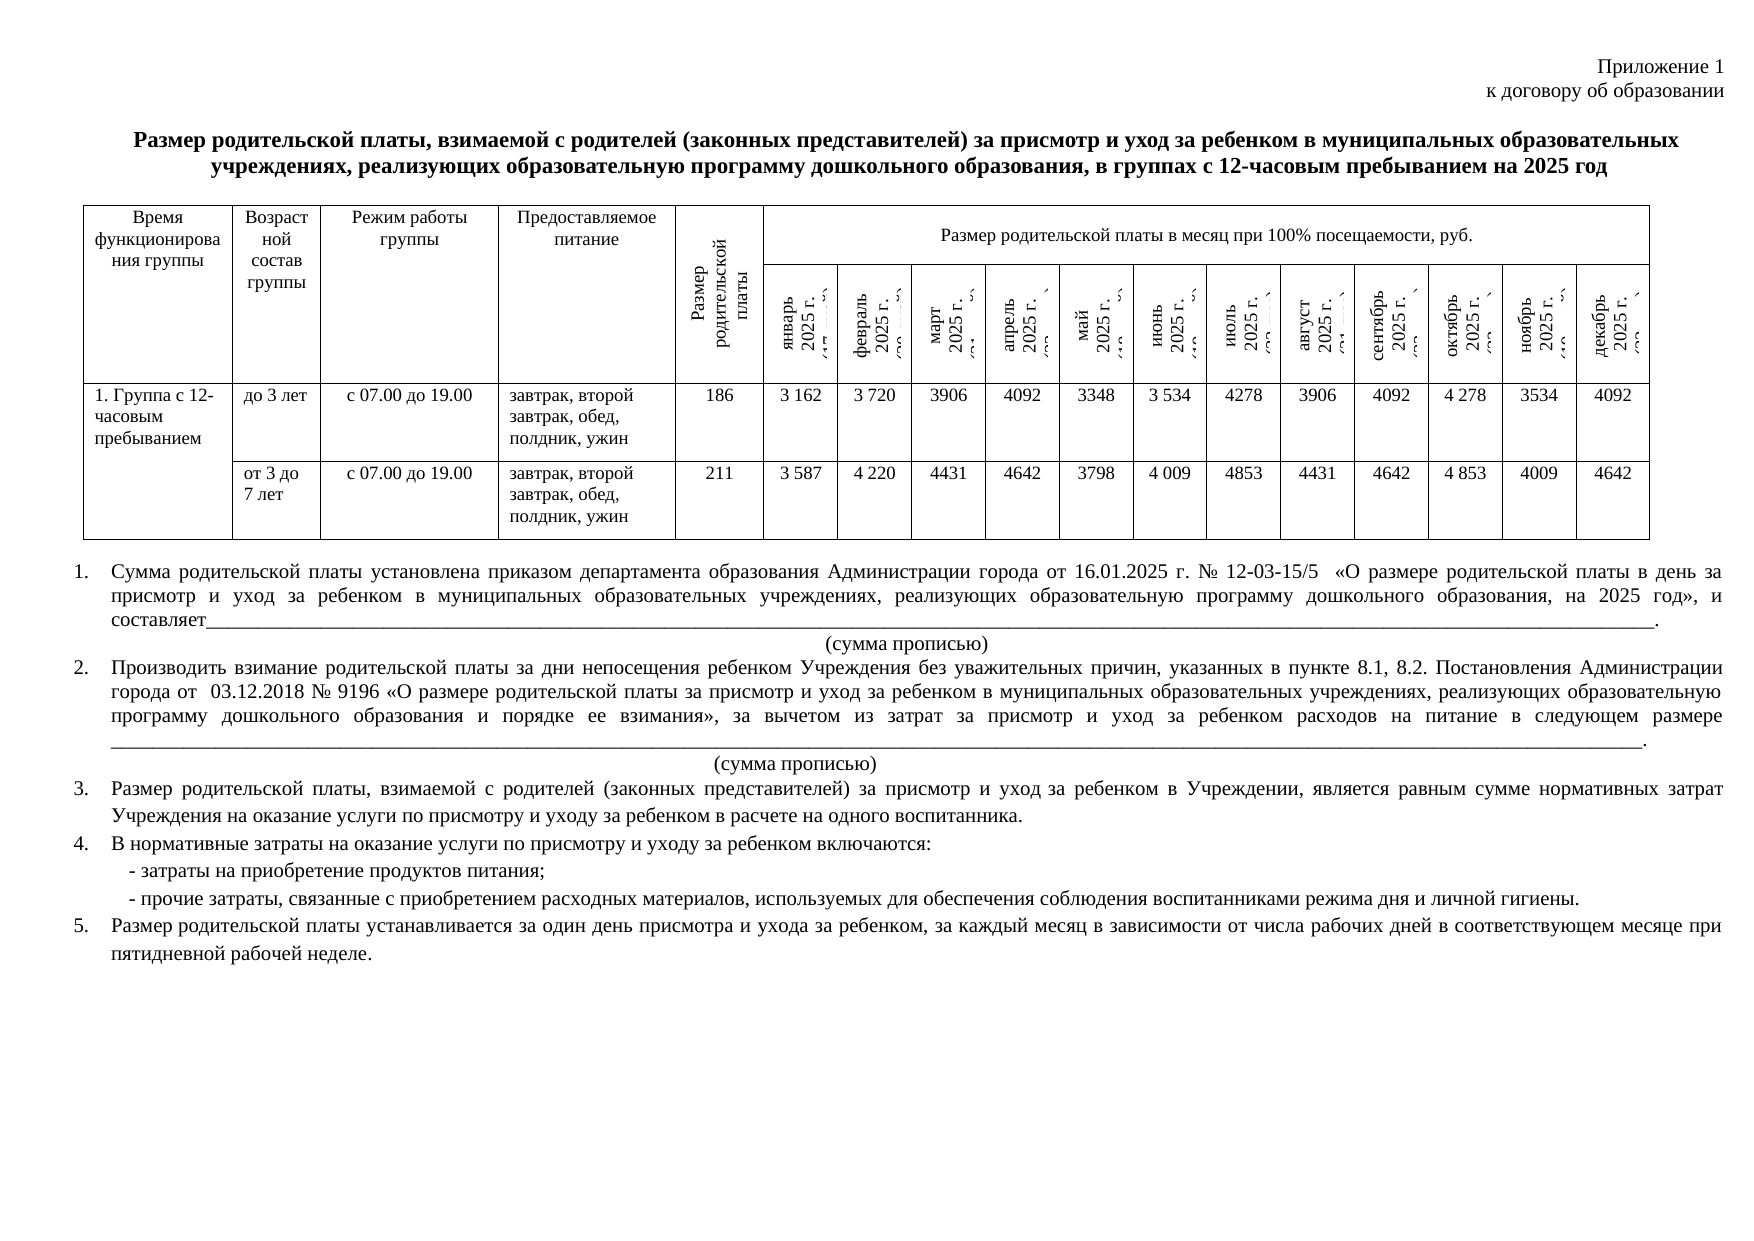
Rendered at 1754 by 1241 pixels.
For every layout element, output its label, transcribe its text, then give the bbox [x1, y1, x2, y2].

table_cell 4009 [1503, 462, 1576, 539]
table_cell июль 2025 г. (23 дня) [1207, 265, 1280, 382]
table_cell октябрь 2025 г. (23 дня) [1429, 265, 1502, 382]
table_cell 3906 [1281, 384, 1354, 461]
table_cell с 07.00 до 19.00 [321, 384, 498, 461]
table_cell 4092 [986, 384, 1059, 461]
table_cell декабрь 2025 г. (22 дня) [1577, 265, 1649, 382]
text - прочие затраты, связанные с приобретением расходных материалов, используемых для обеспечения соблюдения воспитанниками режима дня и личной гигиены. [29, 886, 1724, 910]
table_cell 4853 [1207, 462, 1280, 539]
table_cell февраль 2025 г. (20 дней) [838, 265, 911, 382]
text - затраты на приобретение продуктов питания; [29, 858, 1724, 882]
table_cell 3 534 [1134, 384, 1206, 461]
table_header Предоставляемое питание [499, 206, 675, 382]
table_cell завтрак, второй завтрак, обед, полдник, ужин [499, 384, 675, 461]
table_cell от 3 до 7 лет [233, 462, 320, 539]
table_cell 4642 [1577, 462, 1649, 539]
table_cell 4431 [1281, 462, 1354, 539]
text Размер родительской платы, взимаемой с родителей (законных представителей) за присмотр и уход за ребенком в муниципальных образовательных [29, 126, 1724, 152]
table_cell 4 009 [1134, 462, 1206, 539]
table_cell август 2025 г. (21 дня) [1281, 265, 1354, 382]
table_cell 4 220 [838, 462, 911, 539]
table_cell январь 2025 г. (17 дней) [764, 265, 837, 382]
table_cell с 07.00 до 19.00 [321, 462, 498, 539]
table_cell 186 [676, 384, 763, 461]
table_cell 4278 [1207, 384, 1280, 461]
table_cell 3906 [912, 384, 985, 461]
table_cell 4642 [986, 462, 1059, 539]
table_cell 3534 [1503, 384, 1576, 461]
table_cell апрель 2025 г. (22 день) [986, 265, 1059, 382]
table_cell ноябрь 2025 г. (19 дней) [1503, 265, 1576, 382]
table_cell 4 278 [1429, 384, 1502, 461]
table_cell завтрак, второй завтрак, обед, полдник, ужин [499, 462, 675, 539]
table_cell 1. Группа с 12-часовым пребыванием [84, 384, 232, 539]
table_cell 211 [676, 462, 763, 539]
list Размер родительской платы, взимаемой с родителей (законных представителей) за присмотр и уход за ребенком в Учреждении, является равным сумме нормативных затрат Учреждения на оказание услуги по присмотру и уходу за ребенком в расчете на одного воспитанника. [73, 775, 1724, 827]
list Размер родительской платы устанавливается за один день присмотра и ухода за ребенком, за каждый месяц в зависимости от числа рабочих дней в соответствующем месяце при пятидневной рабочей неделе. [73, 913, 1724, 965]
table_cell 3 720 [838, 384, 911, 461]
table_cell сентябрь 2025 г. (22 день) [1355, 265, 1428, 382]
table_header Время функционирования группы [84, 206, 232, 382]
table_cell 4 853 [1429, 462, 1502, 539]
text учреждениях, реализующих образовательную программу дошкольного образования, в группах с 12-часовым пребыванием на 2025 год [29, 152, 1724, 178]
table_cell 4431 [912, 462, 985, 539]
table_cell 3798 [1060, 462, 1133, 539]
table_cell май 2025 г. (18 дней) [1060, 265, 1133, 382]
text (сумма прописью) [29, 631, 1724, 655]
table_cell 3 162 [764, 384, 837, 461]
table_cell 4092 [1355, 384, 1428, 461]
list Сумма родительской платы установлена приказом департамента образования Администрации города от 16.01.2025 г. № 12-03-15/5 «О размере родительской платы в день за присмотр и уход за ребенком в муниципальных образовательных учреждениях, реализующих образовательную программу дошкольного образования, на 2025 год», и составляет___________________________________________________________________________________________________________________________________________. [73, 559, 1724, 631]
table_cell 4642 [1355, 462, 1428, 539]
table_cell июнь 2025 г. (19 дней) [1134, 265, 1206, 382]
table_header Режим работы группы [321, 206, 498, 382]
table_cell до 3 лет [233, 384, 320, 461]
table_cell март 2025 г. (21 дней) [912, 265, 985, 382]
table_header Размер родительской платы в месяц при 100% посещаемости, руб. [764, 206, 1649, 264]
table_cell 3348 [1060, 384, 1133, 461]
text к договору об образовании [856, 78, 1724, 102]
table_header Возрастной состав группы [233, 206, 320, 382]
text (сумма прописью) [29, 751, 1724, 775]
table_cell 3 587 [764, 462, 837, 539]
text Приложение 1 [856, 54, 1724, 78]
table_cell 4092 [1577, 384, 1649, 461]
table_header Размер родительской платы в день, руб. [676, 206, 763, 382]
list Производить взимание родительской платы за дни непосещения ребенком Учреждения без уважительных причин, указанных в пункте 8.1, 8.2. Постановления Администрации города от 03.12.2018 № 9196 «О размере родительской платы за присмотр и уход за ребенком в муниципальных образовательных учреждениях, реализующих образовательную программу дошкольного образования и порядке ее взимания», за вычетом из затрат за присмотр и уход за ребенком расходов на питание в следующем размере ___________________________________________________________________________________________________________________________________________________. [73, 655, 1724, 751]
list В нормативные затраты на оказание услуги по присмотру и уходу за ребенком включаются: [73, 831, 1724, 855]
